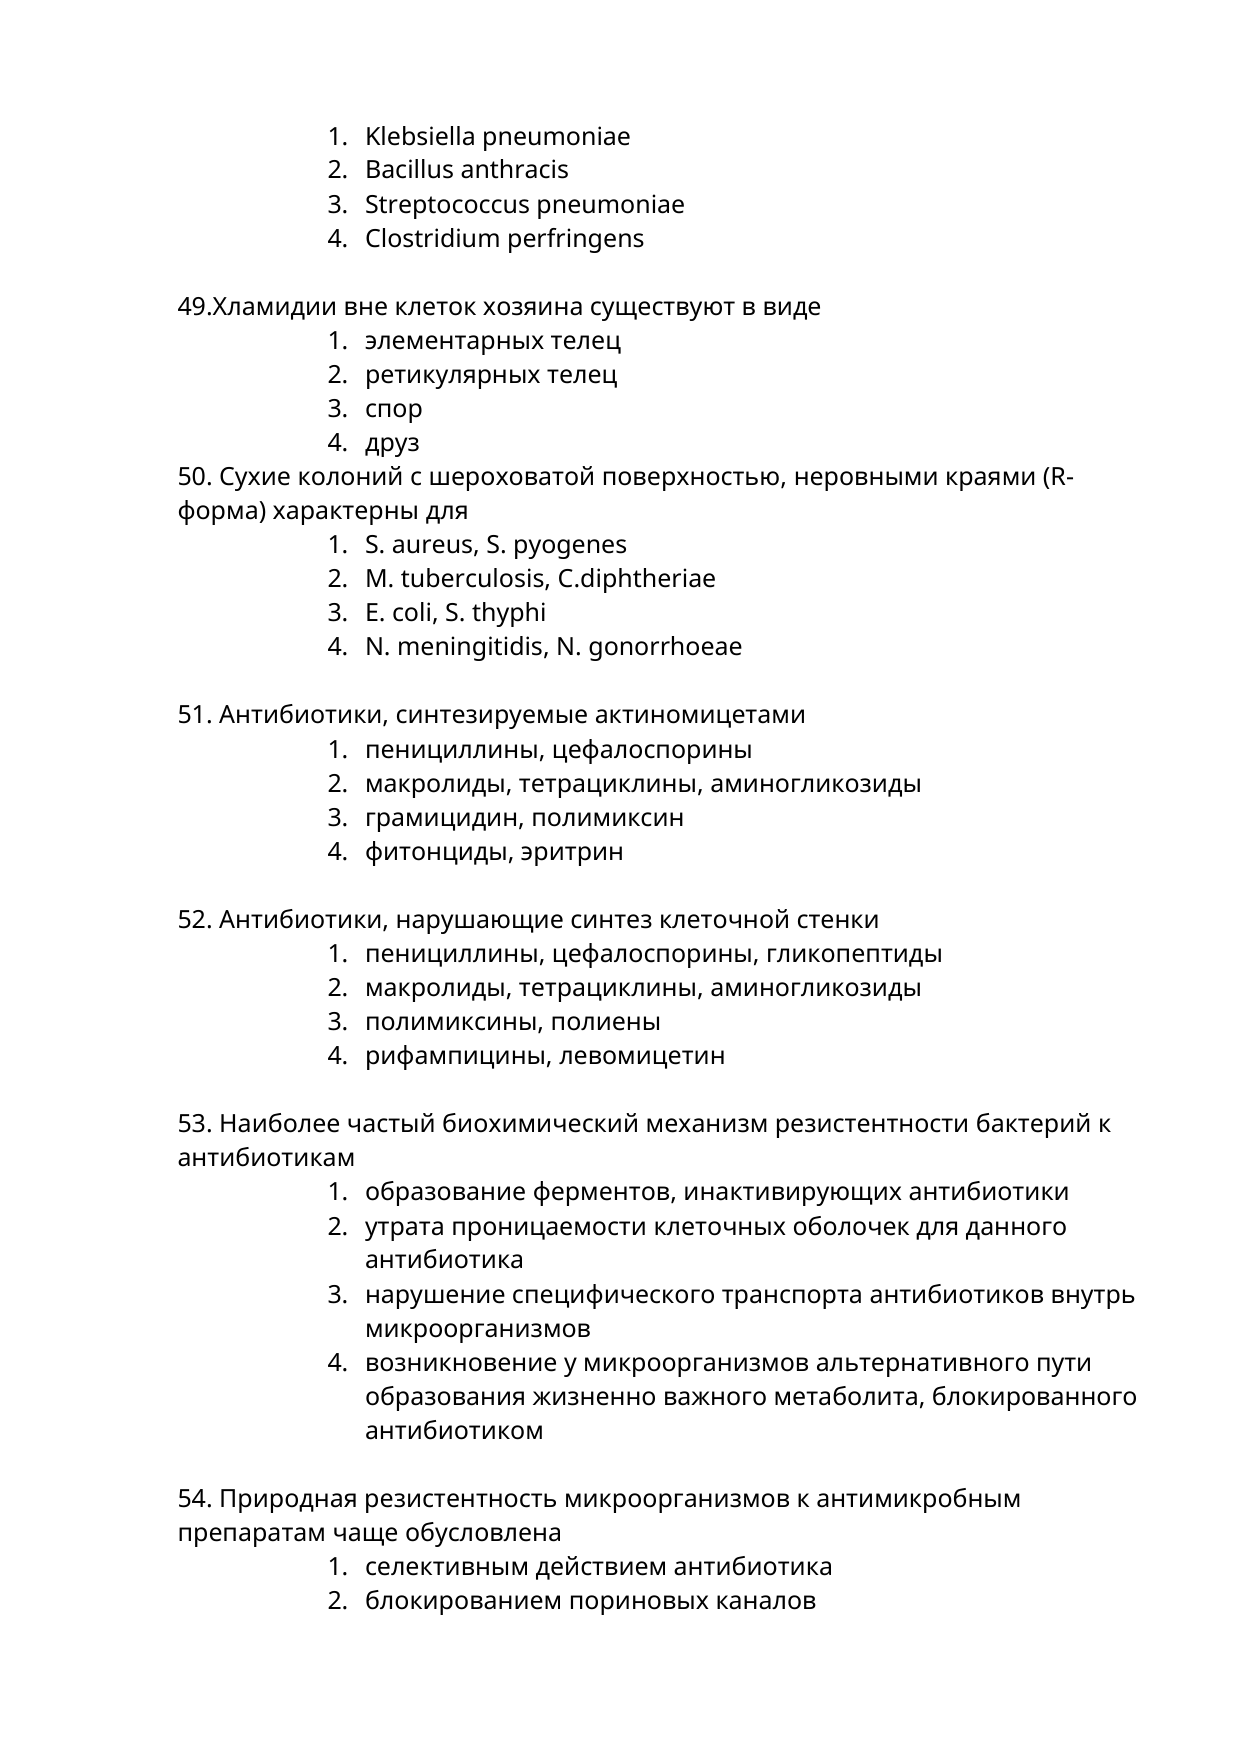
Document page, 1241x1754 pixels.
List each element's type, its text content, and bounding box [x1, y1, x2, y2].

list Clostridium perfringens [327, 220, 1152, 254]
text 52. Антибиотики, нарушающие синтез клеточной стенки [177, 902, 1152, 936]
list возникновение у микроорганизмов альтернативного пути образования жизненно важного метаболита, блокированного антибиотиком [327, 1344, 1152, 1447]
list макролиды, тетрациклины, аминогликозиды [327, 765, 1152, 799]
list N. meningitidis, N. gonorrhoeae [327, 629, 1152, 663]
text 53. Наиболее частый биохимический механизм резистентности бактерий к антибиотикам [177, 1106, 1152, 1174]
list Bacillus anthracis [327, 152, 1152, 186]
list друз [327, 425, 1152, 459]
list полимиксины, полиены [327, 1004, 1152, 1038]
list макролиды, тетрациклины, аминогликозиды [327, 970, 1152, 1004]
list Klebsiella pneumoniae [327, 118, 1152, 152]
list блокированием пориновых каналов [327, 1583, 1152, 1617]
list фитонциды, эритрин [327, 833, 1152, 867]
text 54. Природная резистентность микроорганизмов к антимикробным препаратам чаще обусловлена [177, 1481, 1152, 1549]
list элементарных телец [327, 322, 1152, 357]
list спор [327, 391, 1152, 425]
list нарушение специфического транспорта антибиотиков внутрь микроорганизмов [327, 1276, 1152, 1344]
list пенициллины, цефалоспорины [327, 731, 1152, 765]
list пенициллины, цефалоспорины, гликопептиды [327, 936, 1152, 970]
list Е. соli, S. thyphi [327, 595, 1152, 629]
text 51. Антибиотики, синтезируемые актиномицетами [177, 697, 1152, 731]
list грамицидин, полимиксин [327, 799, 1152, 833]
list утрата проницаемости клеточных оболочек для данного антибиотика [327, 1208, 1152, 1276]
text 50. Сухие колоний с шероховатой поверхностью, неровными краями (R-форма) характерны для [177, 459, 1152, 527]
list М. tuberculosis, С.diphtheriae [327, 561, 1152, 595]
list селективным действием антибиотика [327, 1549, 1152, 1583]
text 49.Хламидии вне клеток хозяина существуют в виде [177, 288, 1152, 322]
list образование ферментов, инактивирующих антибиотики [327, 1174, 1152, 1208]
list рифампицины, левомицетин [327, 1038, 1152, 1072]
list Streptococcus pneumoniae [327, 186, 1152, 220]
list ретикулярных телец [327, 357, 1152, 391]
list S. aureus, S. pyogenes [327, 527, 1152, 561]
